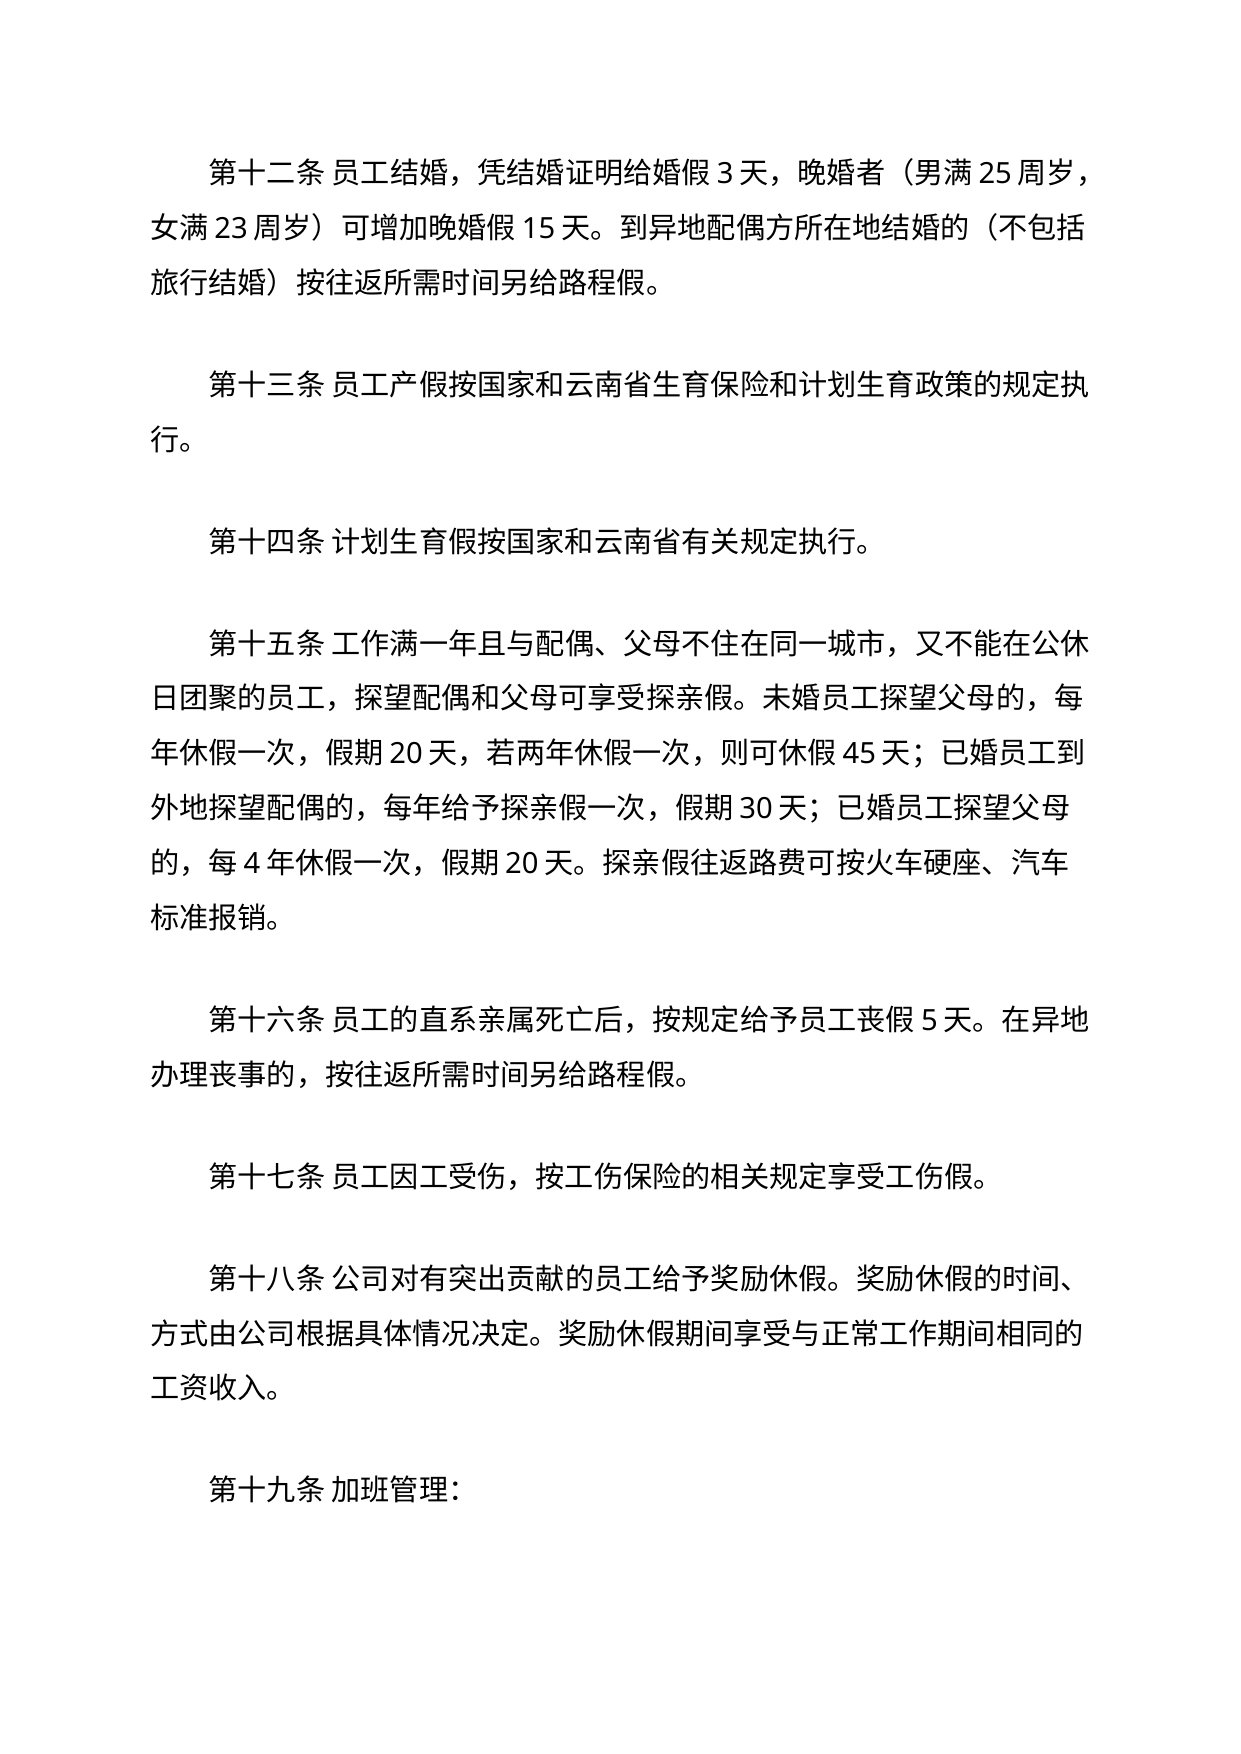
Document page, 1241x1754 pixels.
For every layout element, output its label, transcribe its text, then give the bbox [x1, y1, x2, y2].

text 第十四条 计划生育假按国家和云南省有关规定执行。 [150, 518, 1090, 561]
text 第十八条 公司对有突出贡献的员工给予奖励休假。奖励休假的时间、方式由公司根据具体情况决定。奖励休假期间享受与正常工作期间相同的工资收入。 [150, 1255, 1090, 1407]
text 第十九条 加班管理： [150, 1467, 1090, 1509]
text 第十七条 员工因工受伤，按工伤保险的相关规定享受工伤假。 [150, 1153, 1090, 1196]
text 第十六条 员工的直系亲属死亡后，按规定给予员工丧假5天。在异地办理丧事的，按往返所需时间另给路程假。 [150, 997, 1090, 1094]
text 第十二条 员工结婚，凭结婚证明给婚假3天，晚婚者（男满25周岁，女满23周岁）可增加晚婚假15天。到异地配偶方所在地结婚的（不包括旅行结婚）按往返所需时间另给路程假。 [150, 150, 1090, 302]
text 第十三条 员工产假按国家和云南省生育保险和计划生育政策的规定执行。 [150, 362, 1090, 459]
text 第十五条 工作满一年且与配偶、父母不住在同一城市，又不能在公休日团聚的员工，探望配偶和父母可享受探亲假。未婚员工探望父母的，每年休假一次，假期20天，若两年休假一次，则可休假45天；已婚员工到外地探望配偶的，每年给予探亲假一次，假期30天；已婚员工探望父母的，每4年休假一次，假期20天。探亲假往返路费可按火车硬座、汽车标准报销。 [150, 620, 1090, 937]
